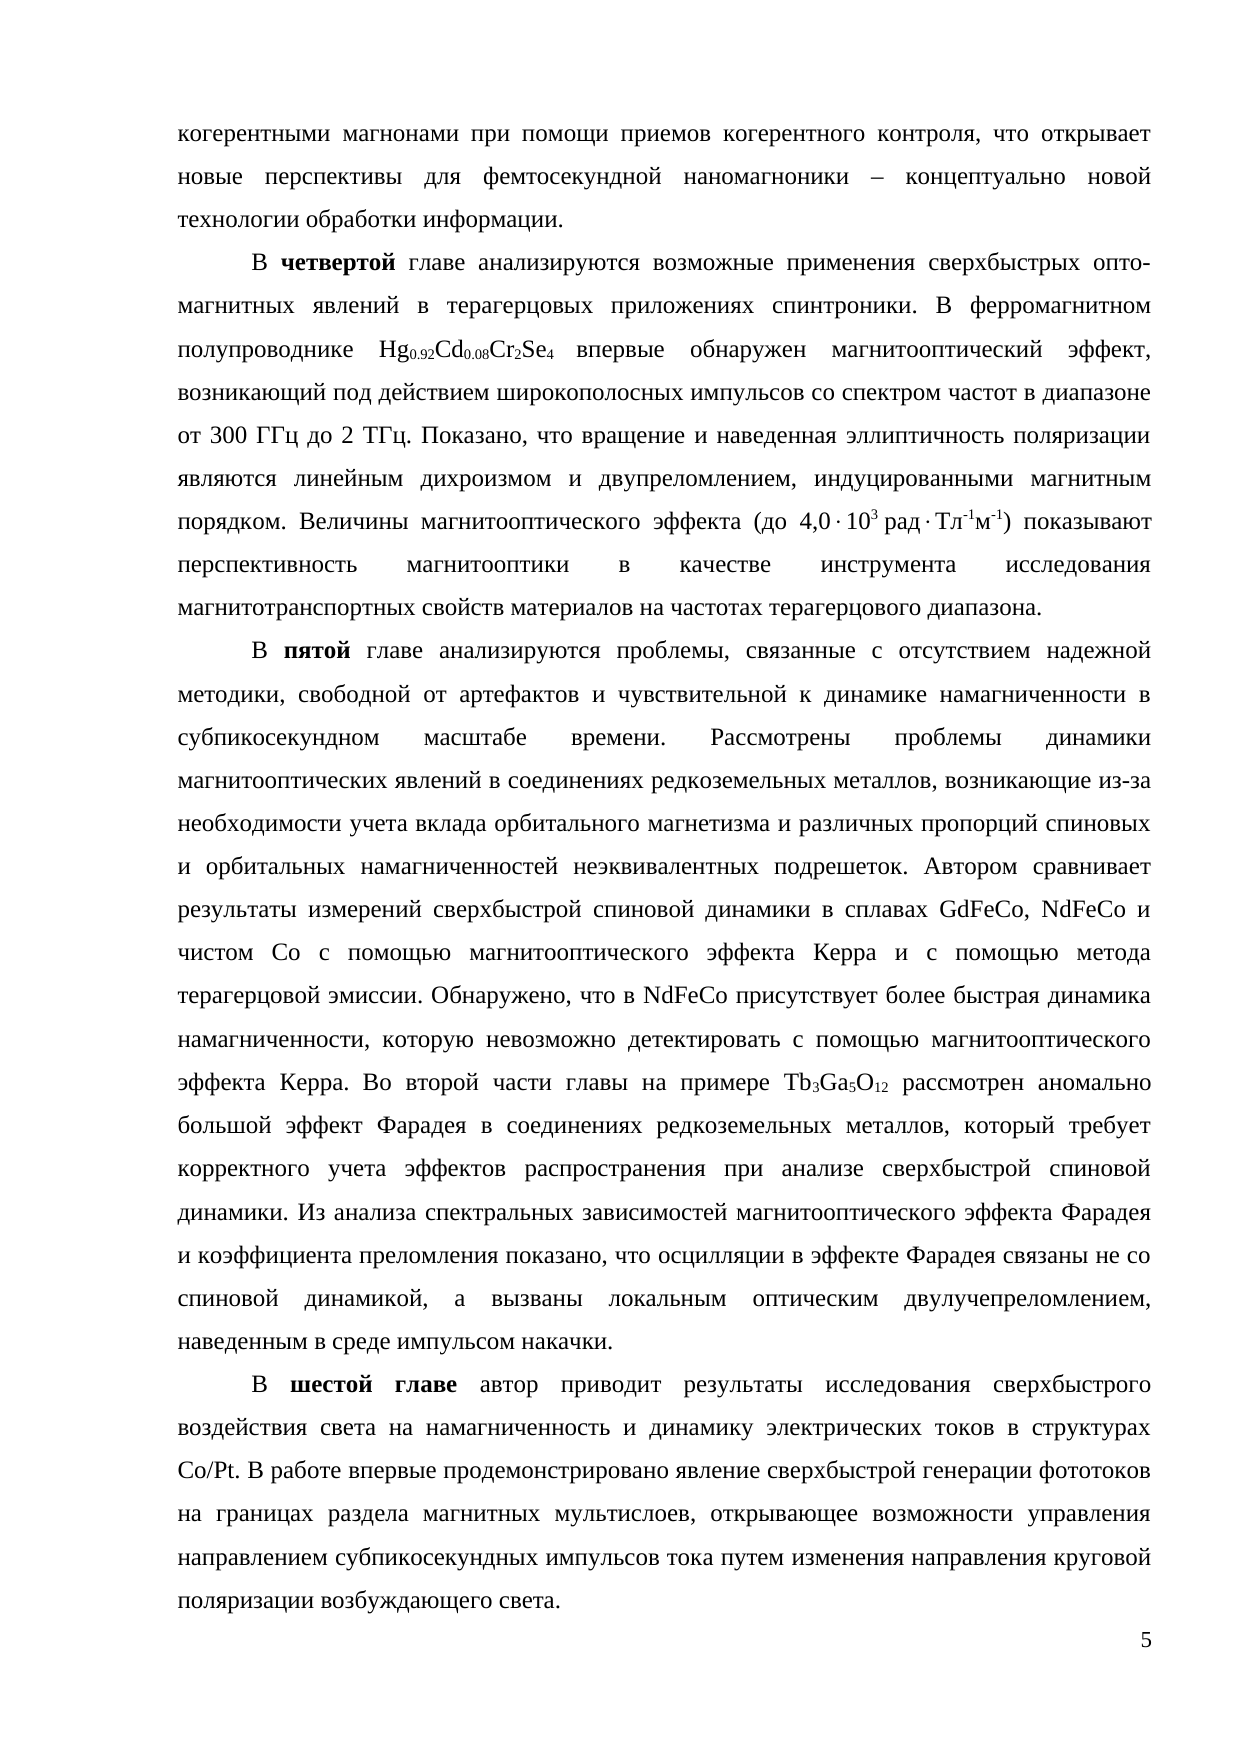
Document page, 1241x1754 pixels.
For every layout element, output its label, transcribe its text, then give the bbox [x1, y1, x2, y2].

text В шестой главе автор приводит результаты исследования сверхбыстрого воздействия света на намагниченность и динамику электрических токов в структурах Co/Pt. В работе впервые продемонстрировано явление сверхбыстрой генерации фототоков на границах раздела магнитных мультислоев, открывающее возможности управления направлением субпикосекундных импульсов тока путем изменения направления круговой поляризации возбуждающего света. [177, 1369, 1152, 1613]
text В пятой главе анализируются проблемы, связанные с отсутствием надежной методики, свободной от артефактов и чувствительной к динамике намагниченности в субпикосекундном масштабе времени. Рассмотрены проблемы динамики магнитооптических явлений в соединениях редкоземельных металлов, возникающие из-за необходимости учета вклада орбитального магнетизма и различных пропорций спиновых и орбитальных намагниченностей неэквивалентных подрешеток. Автором сравнивает результаты измерений сверхбыстрой спиновой динамики в сплавах GdFeCo, NdFeCo и чистом Co с помощью магнитооптического эффекта Керра и с помощью метода терагерцовой эмиссии. Обнаружено, что в NdFeCo присутствует более быстрая динамика намагниченности, которую невозможно детектировать с помощью магнитооптического эффекта Керра. Во второй части главы на примере Tb3Ga5O12 рассмотрен аномально большой эффект Фарадея в соединениях редкоземельных металлов, который требует корректного учета эффектов распространения при анализе сверхбыстрой спиновой динамики. Из анализа спектральных зависимостей магнитооптического эффекта Фарадея и коэффициента преломления показано, что осцилляции в эффекте Фарадея связаны не со спиновой динамикой, а вызваны локальным оптическим двулучепреломлением, наведенным в среде импульсом накачки. [177, 636, 1152, 1355]
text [177, 118, 1152, 233]
text В четвертой главе анализируются возможные применения сверхбыстрых опто-магнитных явлений в терагерцовых приложениях спинтроники. В ферромагнитном полупроводнике Hg0.92Cd0.08Cr2Se4 впервые обнаружен магнитооптический эффект, возникающий под действием широкополосных импульсов со спектром частот в диапазоне от 300 ГГц до 2 ТГц. Показано, что вращение и наведенная эллиптичность поляризации являются линейным дихроизмом и двупреломлением, индуцированными магнитным порядком. Величины магнитооптического эффекта (до 4,0103 радTл-1м-1) показывают перспективность магнитооптики в качестве инструмента исследования магнитотранспортных свойств материалов на частотах терагерцового диапазона. [177, 247, 1152, 621]
